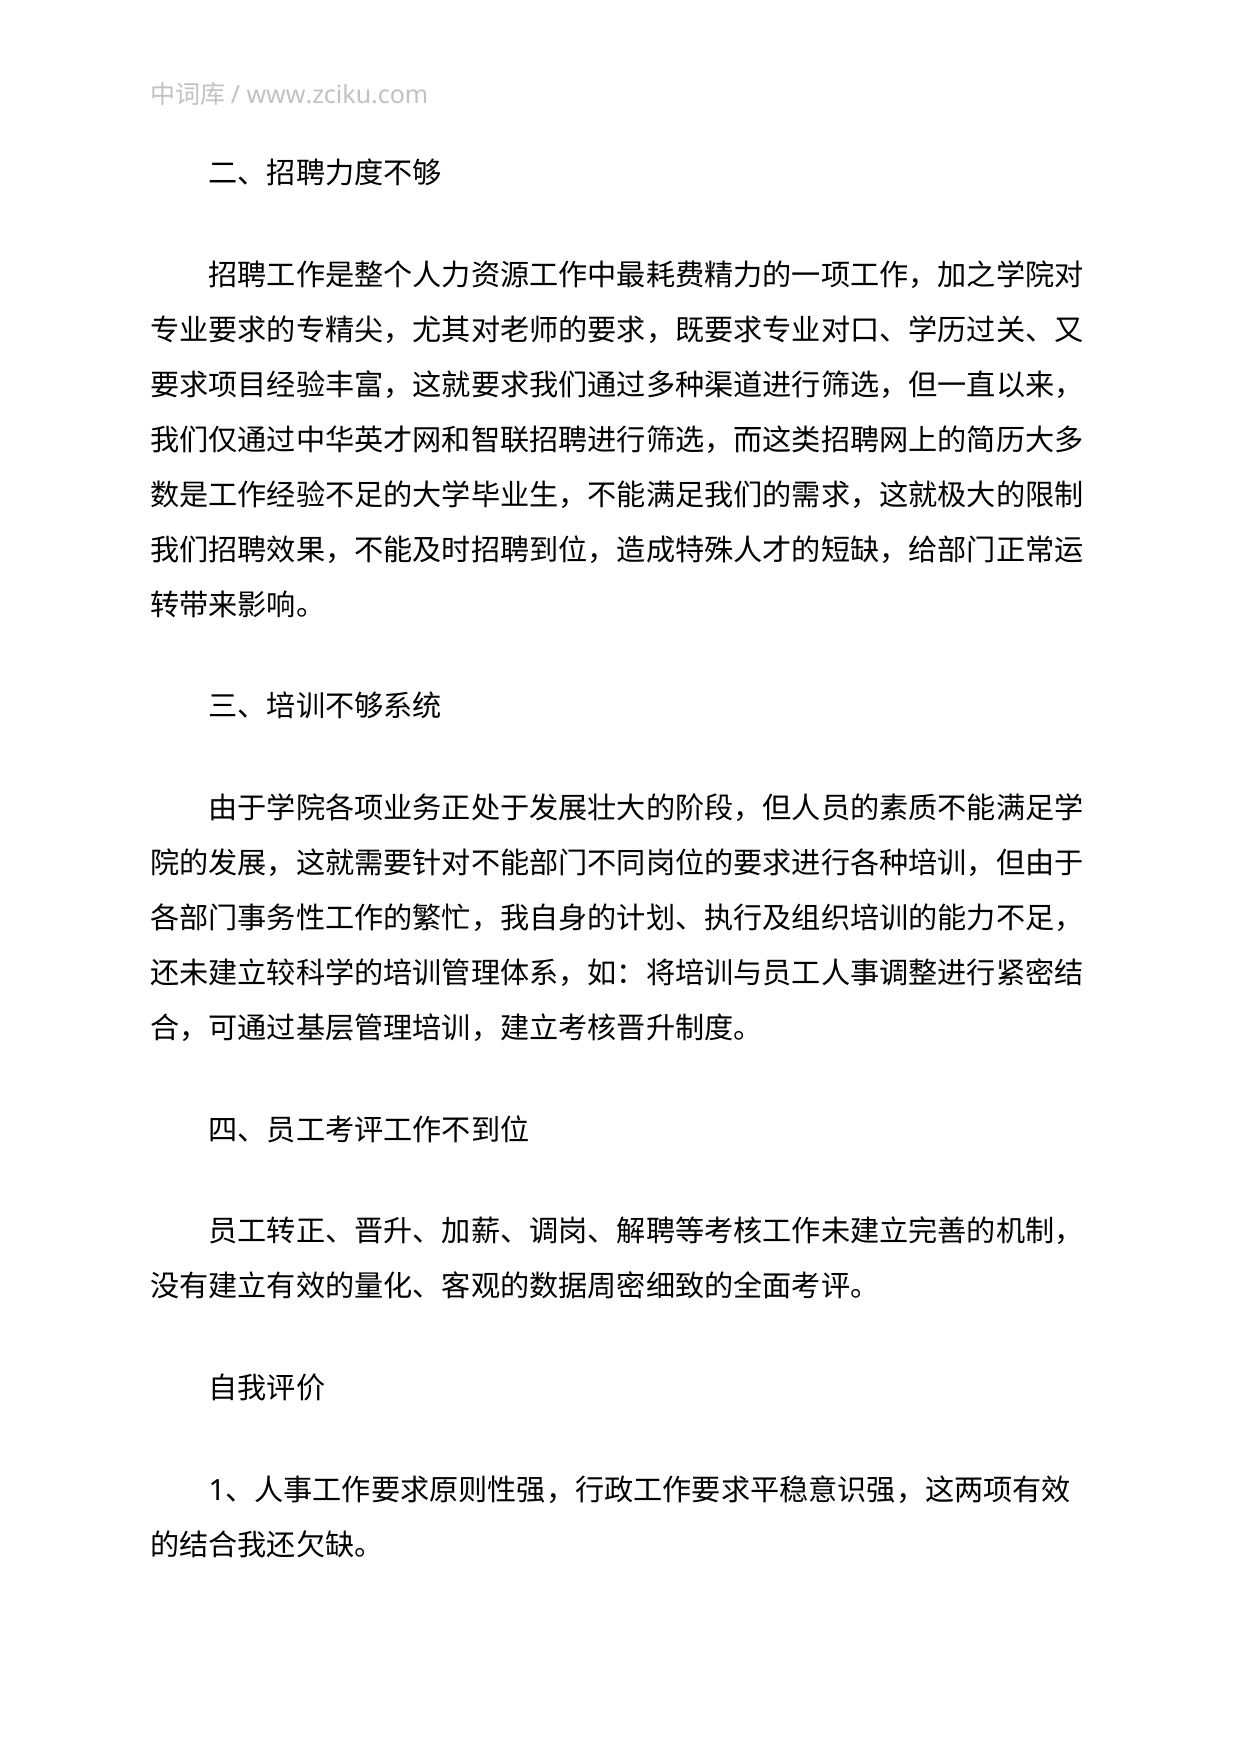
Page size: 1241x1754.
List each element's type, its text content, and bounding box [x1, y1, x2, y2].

text 员工转正、晋升、加薪、调岗、解聘等考核工作未建立完善的机制，没有建立有效的量化、客观的数据周密细致的全面考评。 [150, 1208, 1090, 1305]
text 四、员工考评工作不到位 [150, 1106, 1090, 1148]
text 三、培训不够系统 [150, 683, 1090, 725]
text 二、招聘力度不够 [150, 150, 1090, 192]
text 由于学院各项业务正处于发展壮大的阶段，但人员的素质不能满足学院的发展，这就需要针对不能部门不同岗位的要求进行各种培训，但由于各部门事务性工作的繁忙，我自身的计划、执行及组织培训的能力不足，还未建立较科学的培训管理体系，如：将培训与员工人事调整进行紧密结合，可通过基层管理培训，建立考核晋升制度。 [150, 785, 1090, 1047]
text 自我评价 [150, 1364, 1090, 1407]
text 招聘工作是整个人力资源工作中最耗费精力的一项工作，加之学院对专业要求的专精尖，尤其对老师的要求，既要求专业对口、学历过关、又要求项目经验丰富，这就要求我们通过多种渠道进行筛选，但一直以来，我们仅通过中华英才网和智联招聘进行筛选，而这类招聘网上的简历大多数是工作经验不足的大学毕业生，不能满足我们的需求，这就极大的限制我们招聘效果，不能及时招聘到位，造成特殊人才的短缺，给部门正常运转带来影响。 [150, 252, 1090, 623]
text 1、人事工作要求原则性强，行政工作要求平稳意识强，这两项有效的结合我还欠缺。 [150, 1466, 1090, 1563]
